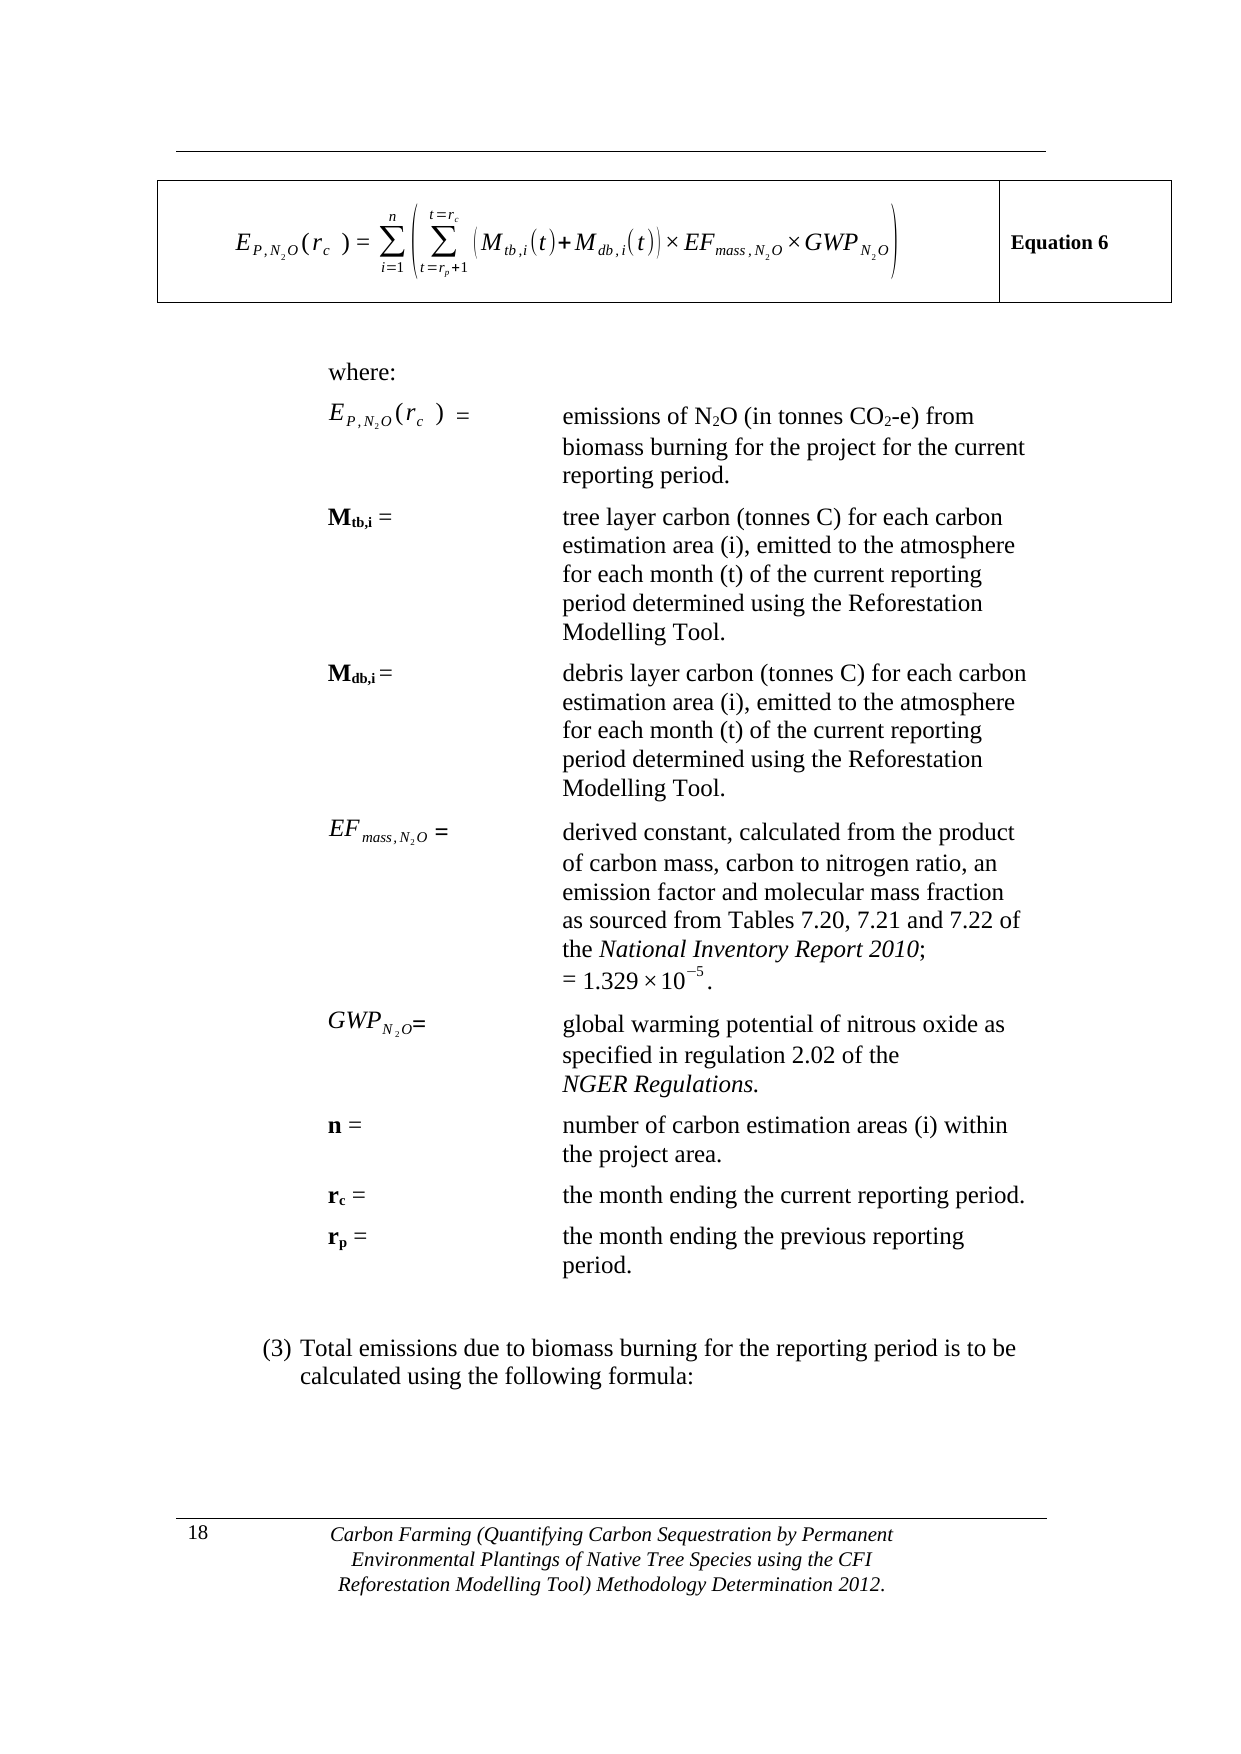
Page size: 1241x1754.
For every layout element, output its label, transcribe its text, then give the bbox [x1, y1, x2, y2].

list rc = the month ending the current reporting period. [328, 1180, 1028, 1209]
list Total emissions due to biomass burning for the reporting period is to be calculated using the following formula: [262, 1333, 1053, 1390]
list = derived constant, calculated from the product of carbon mass, carbon to nitrogen ratio, an emission factor and molecular mass fraction as sourced from Tables 7.20, 7.21 and 7.22 of the National Inventory Report 2010; = [328, 814, 1028, 994]
list where: [328, 357, 1028, 386]
list rp = the month ending the previous reporting period. [328, 1221, 1028, 1279]
table_header [158, 181, 999, 302]
table_header Equation 6 [1000, 181, 1171, 302]
list Mtb,i = tree layer carbon (tonnes C) for each carbon estimation area (i), emitted to the atmosphere for each month (t) of the current reporting period determined using the Reforestation Modelling Tool. [328, 502, 1028, 646]
list = global warming potential of nitrous oxide as specified in regulation 2.02 of the NGER Regulations. [328, 1007, 1028, 1098]
list n = number of carbon estimation areas (i) within the project area. [328, 1110, 1028, 1168]
list = emissions of N2O (in tonnes CO2-e) from biomass burning for the project for the current reporting period. [328, 398, 1028, 489]
list Mdb,i = debris layer carbon (tonnes C) for each carbon estimation area (i), emitted to the atmosphere for each month (t) of the current reporting period determined using the Reforestation Modelling Tool. [328, 658, 1028, 802]
